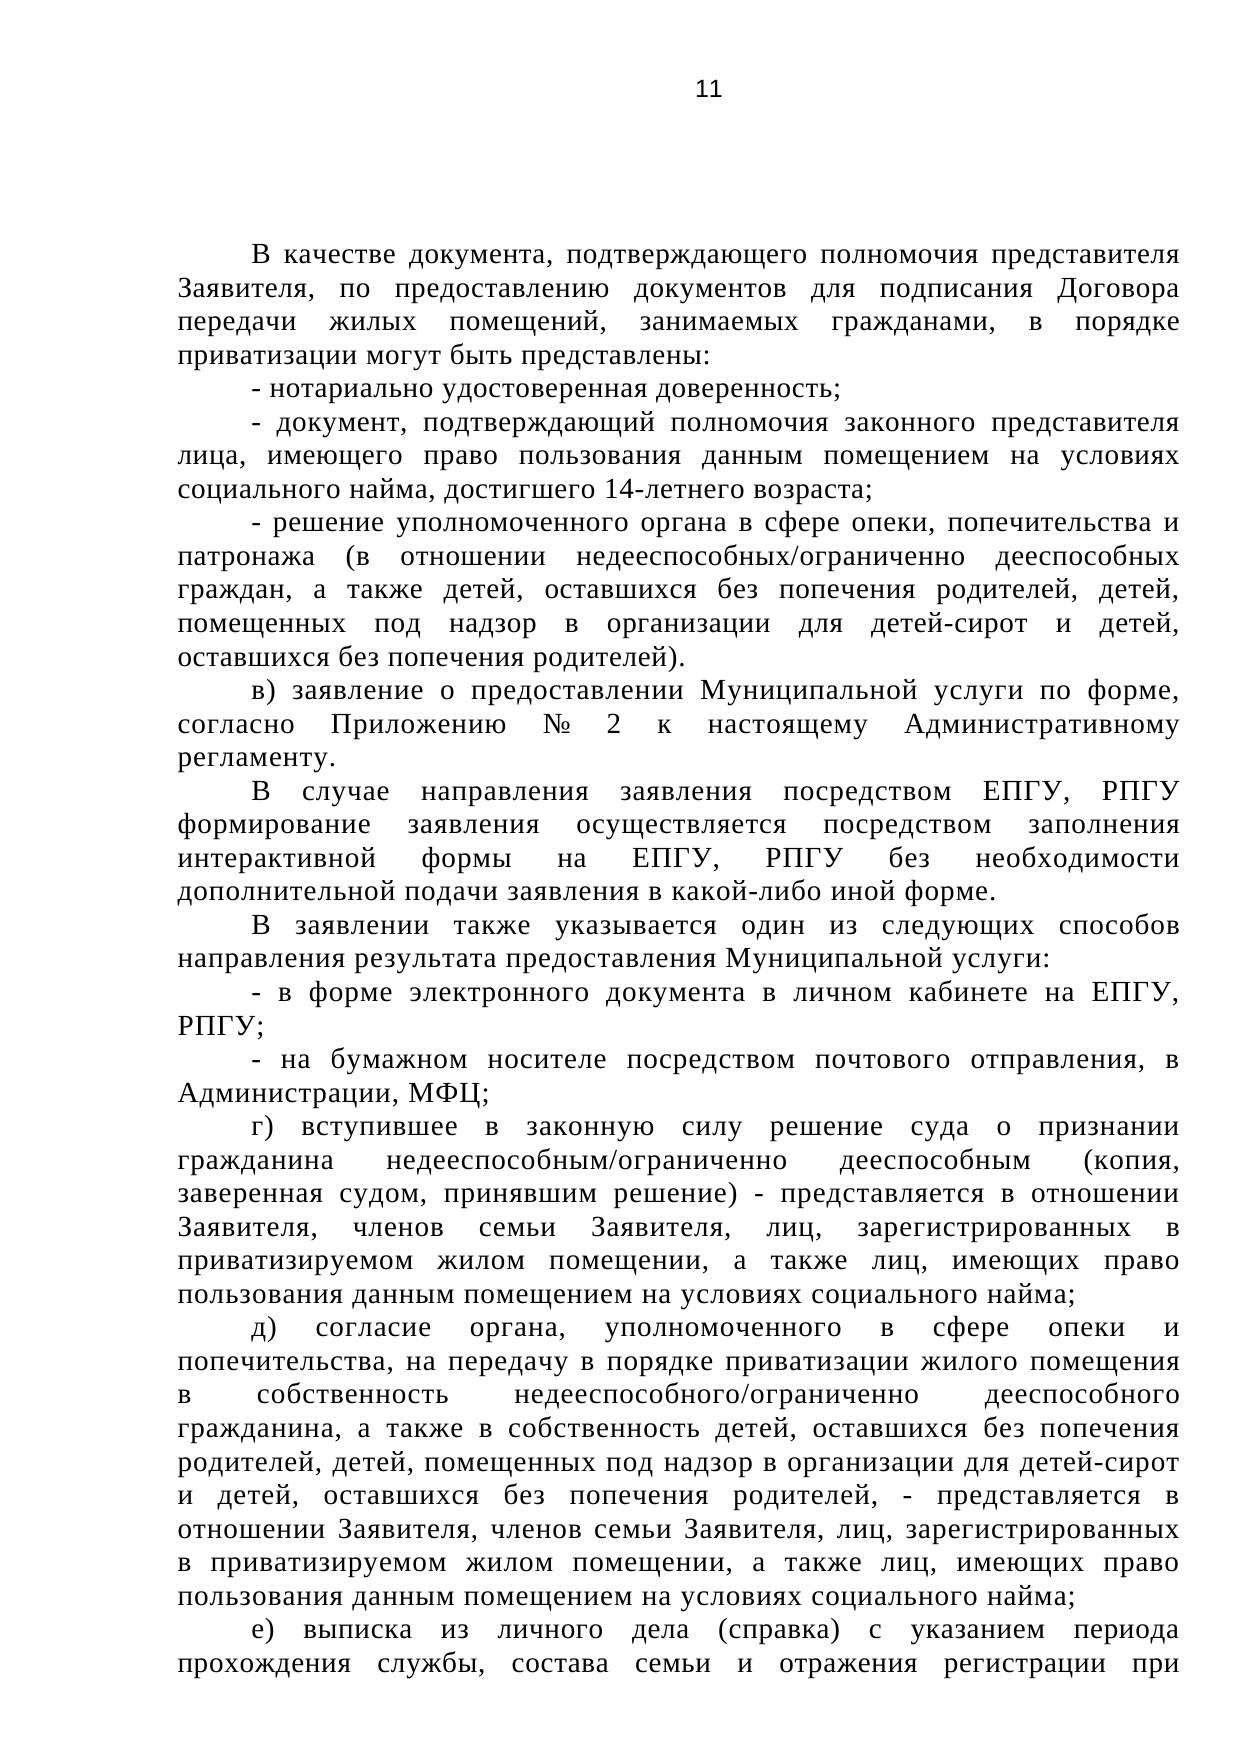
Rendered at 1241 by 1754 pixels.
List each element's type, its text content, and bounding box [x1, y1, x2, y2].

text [177, 1611, 1181, 1678]
text - на бумажном носителе посредством почтового отправления, в Администрации, МФЦ; [177, 1041, 1181, 1108]
text В заявлении также указывается один из следующих способов направления результата предоставления Муниципальной услуги: [177, 907, 1181, 974]
text в) заявление о предоставлении Муниципальной услуги по форме, согласно Приложению № 2 к настоящему Административному регламенту. [177, 672, 1181, 773]
text д) согласие органа, уполномоченного в сфере опеки и попечительства, на передачу в порядке приватизации жилого помещения в собственность недееспособного/ограниченно дееспособного гражданина, а также в собственность детей, оставшихся без попечения родителей, детей, помещенных под надзор в организации для детей-сирот и детей, оставшихся без попечения родителей, - представляется в отношении Заявителя, членов семьи Заявителя, лиц, зарегистрированных в приватизируемом жилом помещении, а также лиц, имеющих право пользования данным помещением на условиях социального найма; [177, 1309, 1181, 1611]
text - в форме электронного документа в личном кабинете на ЕПГУ, РПГУ; [177, 974, 1181, 1041]
text - документ, подтверждающий полномочия законного представителя лица, имеющего право пользования данным помещением на условиях социального найма, достигшего 14-летнего возраста; [177, 404, 1181, 504]
text - решение уполномоченного органа в сфере опеки, попечительства и патронажа (в отношении недееспособных/ограниченно дееспособных граждан, а также детей, оставшихся без попечения родителей, детей, помещенных под надзор в организации для детей-сирот и детей, оставшихся без попечения родителей). [177, 504, 1181, 672]
text г) вступившее в законную силу решение суда о признании гражданина недееспособным/ограниченно дееспособным (копия, заверенная судом, принявшим решение) - представляется в отношении Заявителя, членов семьи Заявителя, лиц, зарегистрированных в приватизируемом жилом помещении, а также лиц, имеющих право пользования данным помещением на условиях социального найма; [177, 1108, 1181, 1309]
text В качестве документа, подтверждающего полномочия представителя Заявителя, по предоставлению документов для подписания Договора передачи жилых помещений, занимаемых гражданами, в порядке приватизации могут быть представлены: [177, 236, 1181, 370]
text В случае направления заявления посредством ЕПГУ, РПГУ формирование заявления осуществляется посредством заполнения интерактивной формы на ЕПГУ, РПГУ без необходимости дополнительной подачи заявления в какой-либо иной форме. [177, 773, 1181, 907]
text - нотариально удостоверенная доверенность; [177, 370, 1181, 404]
